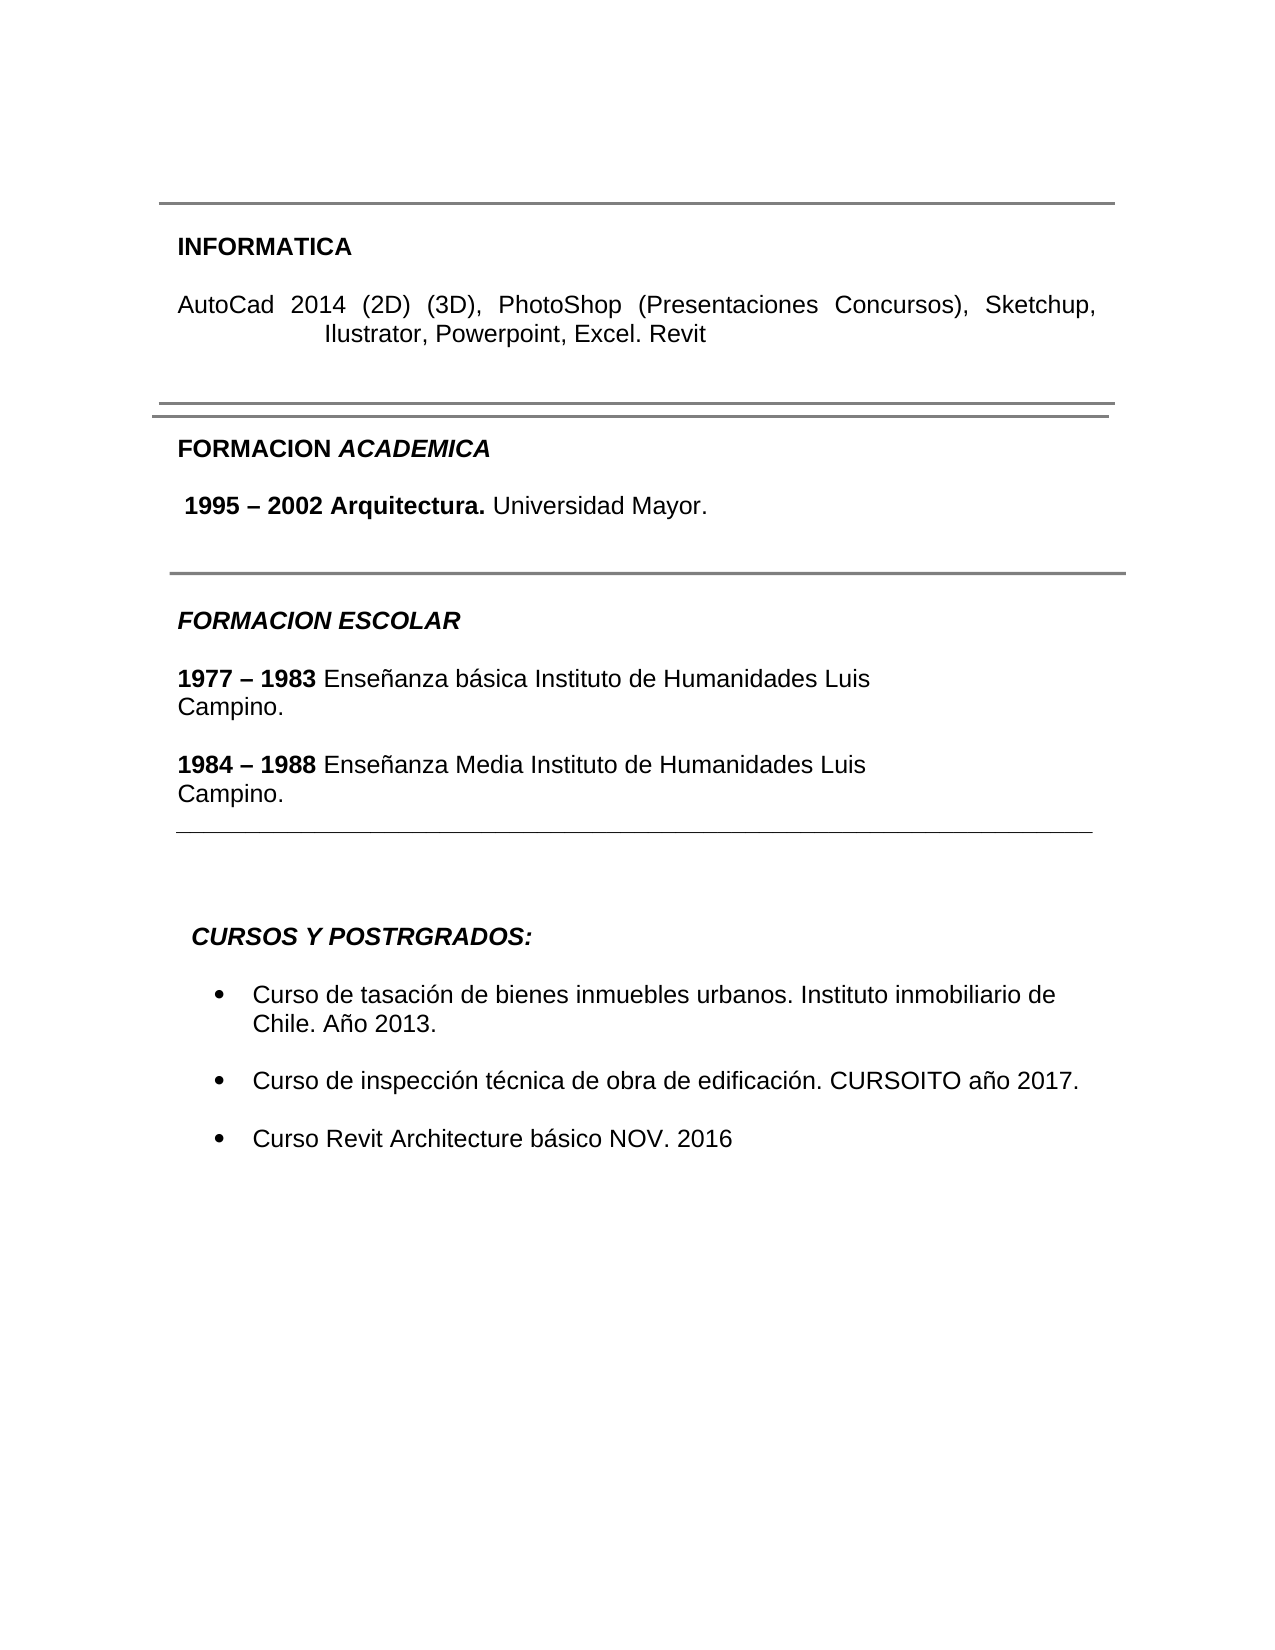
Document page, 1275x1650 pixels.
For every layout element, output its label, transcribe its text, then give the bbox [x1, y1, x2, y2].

text FORMACION ESCOLAR [177, 606, 1098, 635]
text 1977 – 1983 Enseñanza básica Instituto de Humanidades Luis [177, 664, 1098, 692]
text Campino. [177, 692, 1098, 721]
text __________________________________________________________________ [177, 807, 1098, 836]
text AutoCad 2014 (2D) (3D), PhotoShop (Presentaciones Concursos), Sketchup, Ilustrator, Powerpoint, Excel. Revit [177, 290, 1098, 347]
list Curso de inspección técnica de obra de edificación. CURSOITO año 2017. [215, 1066, 1098, 1095]
text FORMACION ACADEMICA [177, 434, 1098, 462]
text CURSOS Y POSTRGRADOS: [177, 922, 1098, 951]
text 1984 – 1988 Enseñanza Media Instituto de Humanidades Luis [177, 750, 1098, 779]
list Curso Revit Architecture básico NOV. 2016 [215, 1124, 1098, 1153]
text 1995 – 2002 Arquitectura. Universidad Mayor. [177, 491, 1098, 520]
list Curso de tasación de bienes inmuebles urbanos. Instituto inmobiliario de Chile. Año 2013. [215, 980, 1098, 1037]
text Campino. [177, 779, 1098, 807]
text INFORMATICA [177, 232, 1098, 261]
